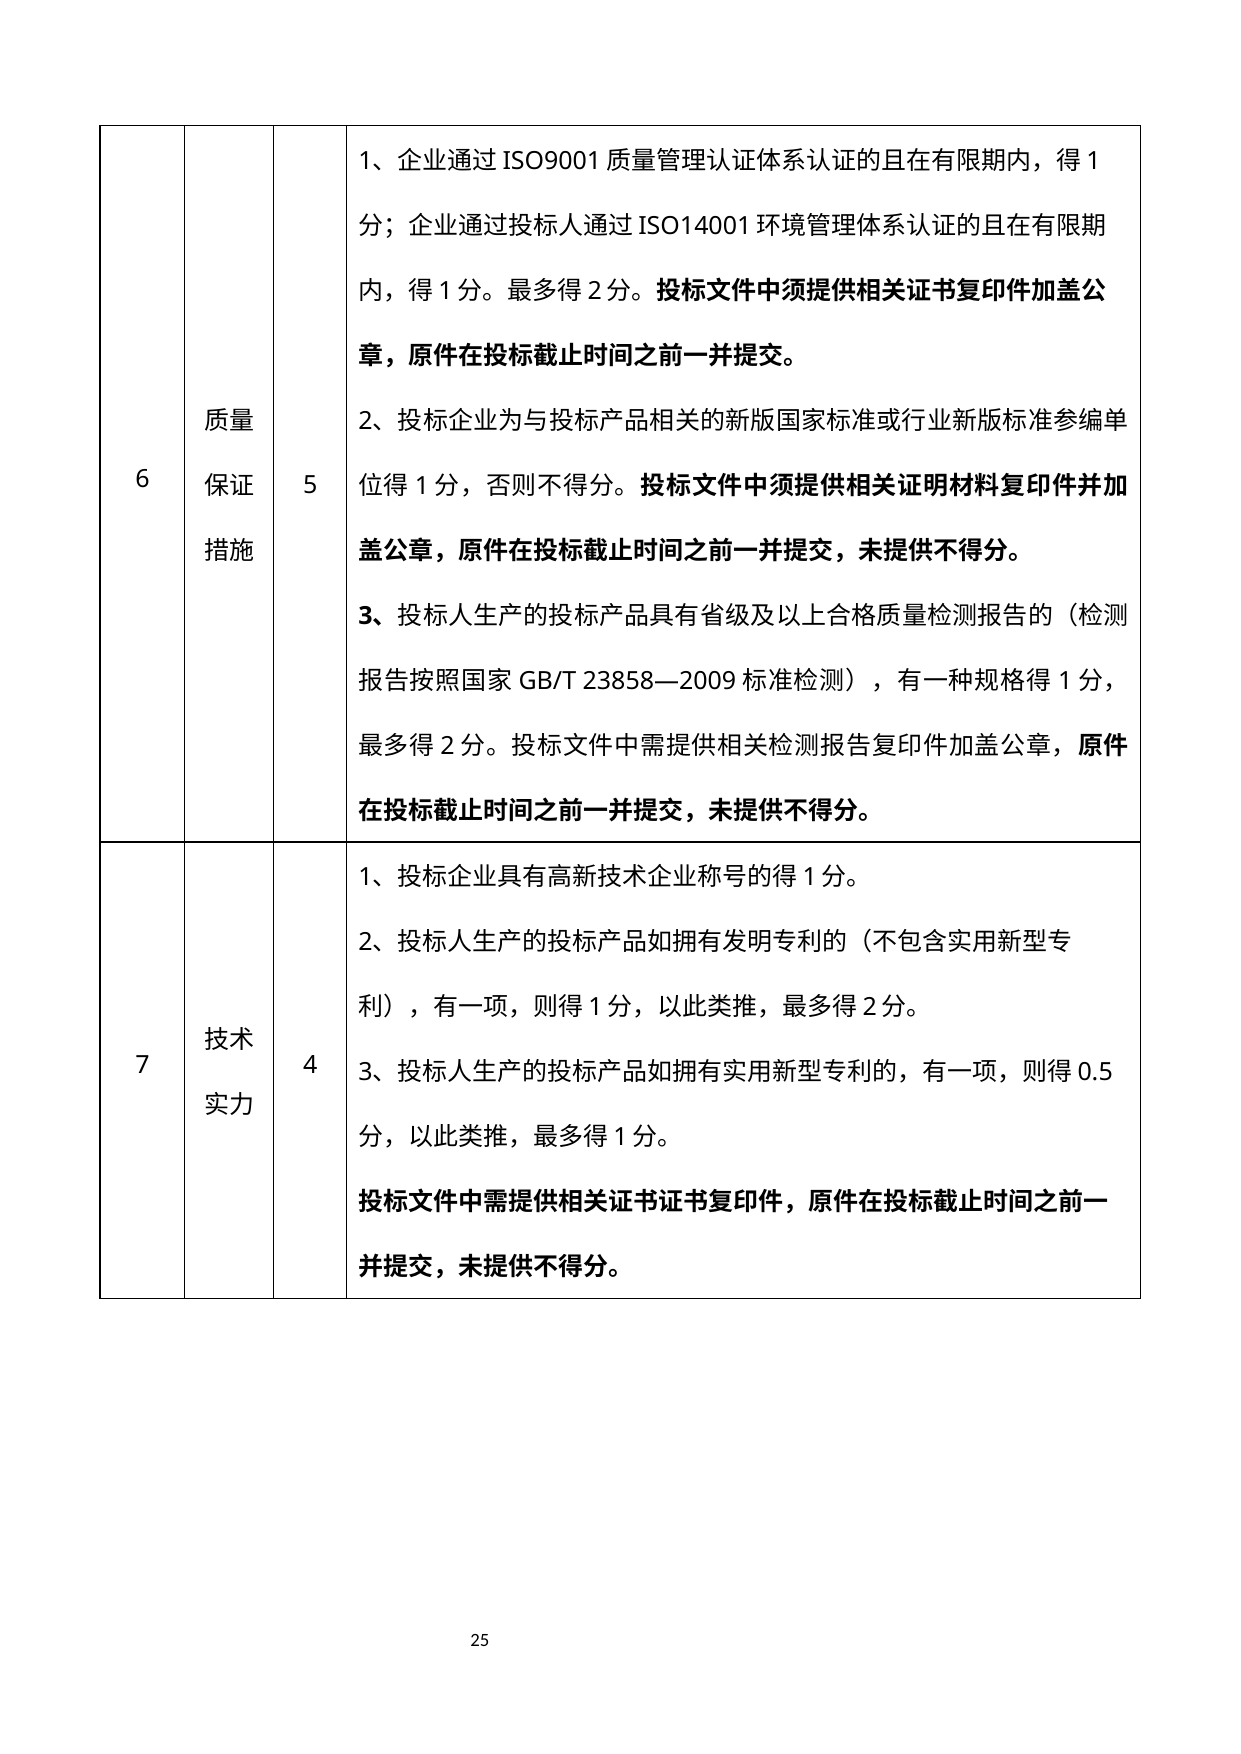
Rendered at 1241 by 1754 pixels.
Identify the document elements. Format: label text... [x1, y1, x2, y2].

table_cell 5 [274, 126, 346, 841]
table_cell 4 [274, 843, 346, 1297]
table_cell 7 [101, 843, 184, 1297]
table_cell 质量保证措施 [185, 126, 273, 841]
table_cell 1、企业通过ISO9001质量管理认证体系认证的且在有限期内，得1分；企业通过投标人通过ISO14001环境管理体系认证的且在有限期内，得1分。最多得2分。投标文件中须提供相关证书复印件加盖公章，原件在投标截止时间之前一并提交。 2、投标企业为与投标产品相关的新版国家标准或行业新版标准参编单位得1分，否则不得分。投标文件中须提供相关证明材料复印件并加盖公章，原件在投标截止时间之前一并提交，未提供不得分。 3、投标人生产的投标产品具有省级及以上合格质量检测报告的（检测报告按照国家GB/T 23858—2009标准检测），有一种规格得1分，最多得2分。投标文件中需提供相关检测报告复印件加盖公章，原件在投标截止时间之前一并提交，未提供不得分。 [347, 126, 1140, 841]
table_cell 6 [101, 126, 184, 841]
table_cell 投标企业具有高新技术企业称号的得1分。 2、投标人生产的投标产品如拥有发明专利的（不包含实用新型专利），有一项，则得1分，以此类推，最多得2分。 3、投标人生产的投标产品如拥有实用新型专利的，有一项，则得0.5分，以此类推，最多得1分。 投标文件中需提供相关证书证书复印件，原件在投标截止时间之前一并提交，未提供不得分。 [347, 843, 1140, 1297]
table_cell 技术实力 [185, 843, 273, 1297]
